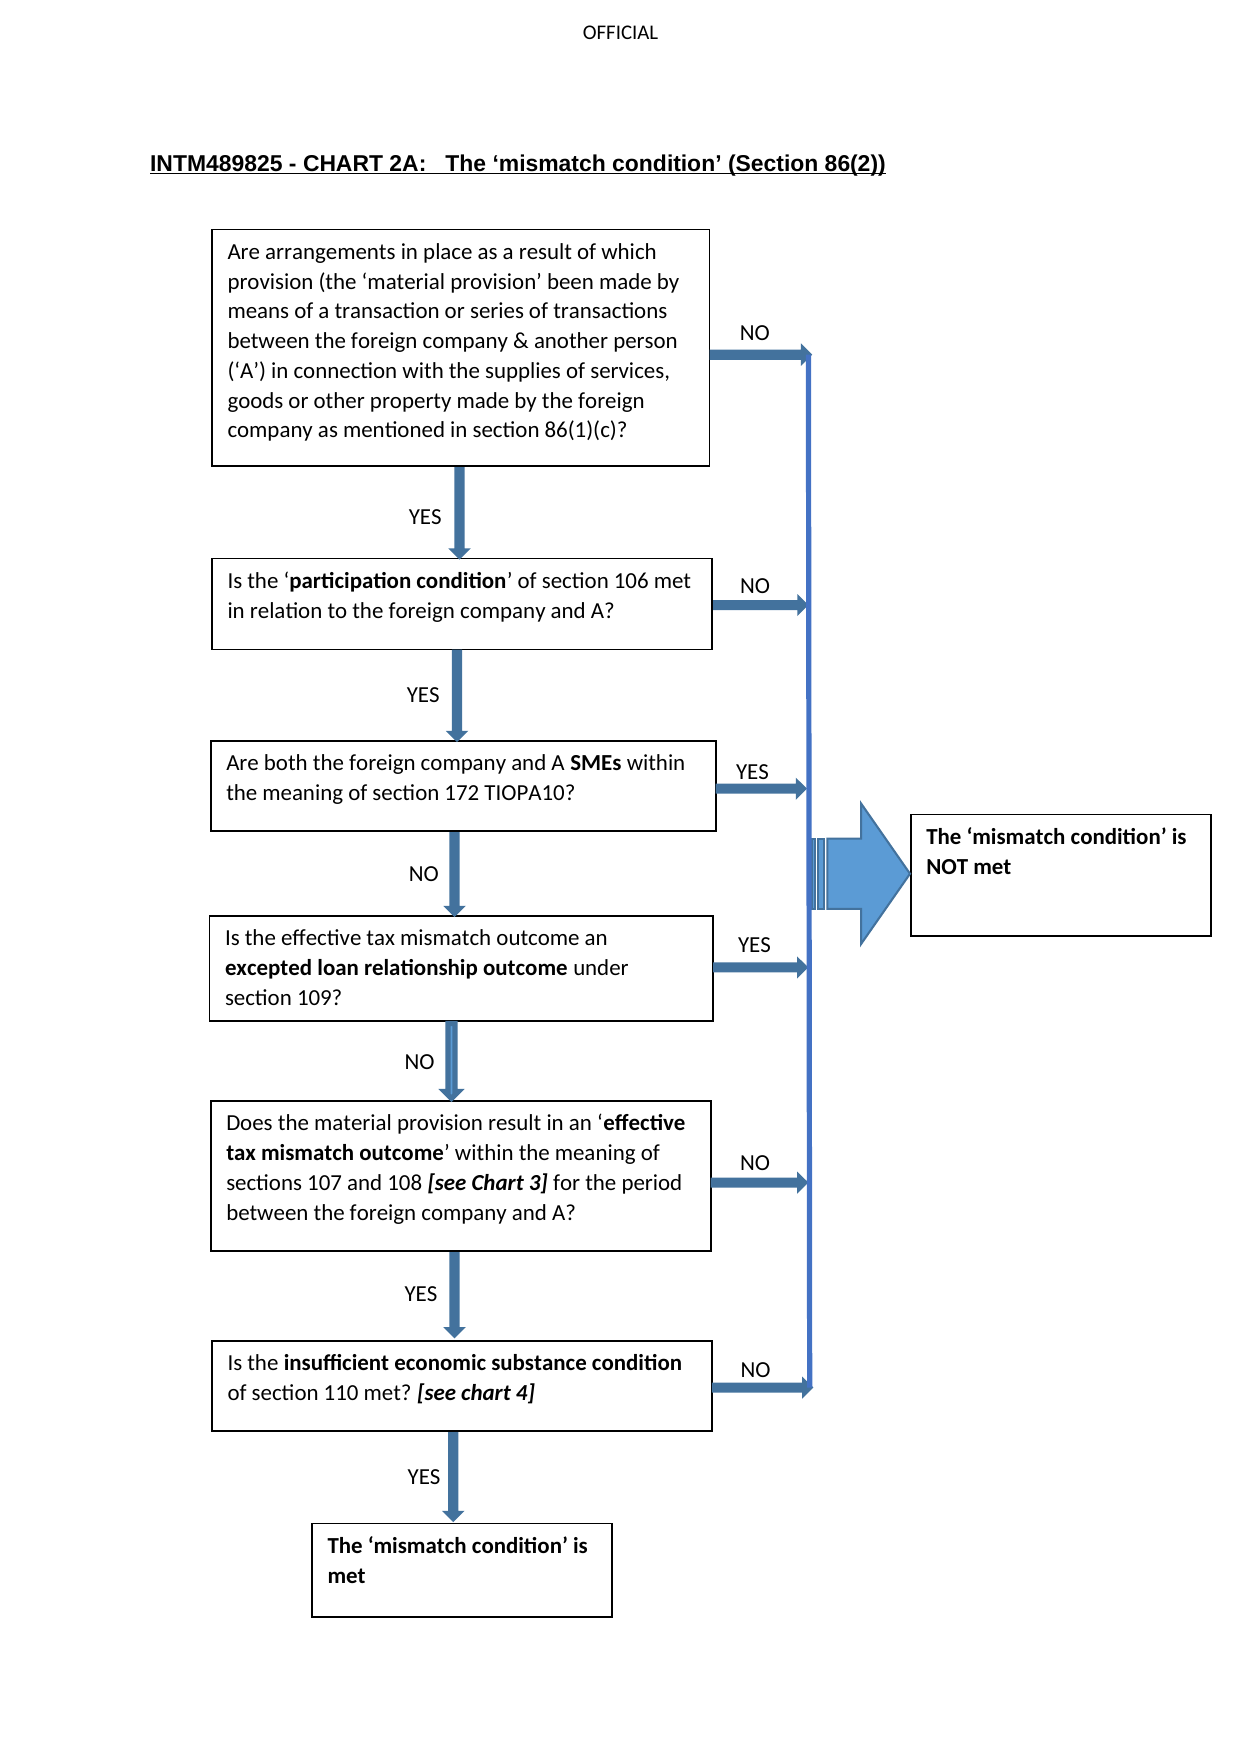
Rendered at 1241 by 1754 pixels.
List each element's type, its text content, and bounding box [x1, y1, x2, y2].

text INTM489825 - CHART 2A: The ‘mismatch condition’ (Section 86(2)) [150, 150, 1090, 176]
